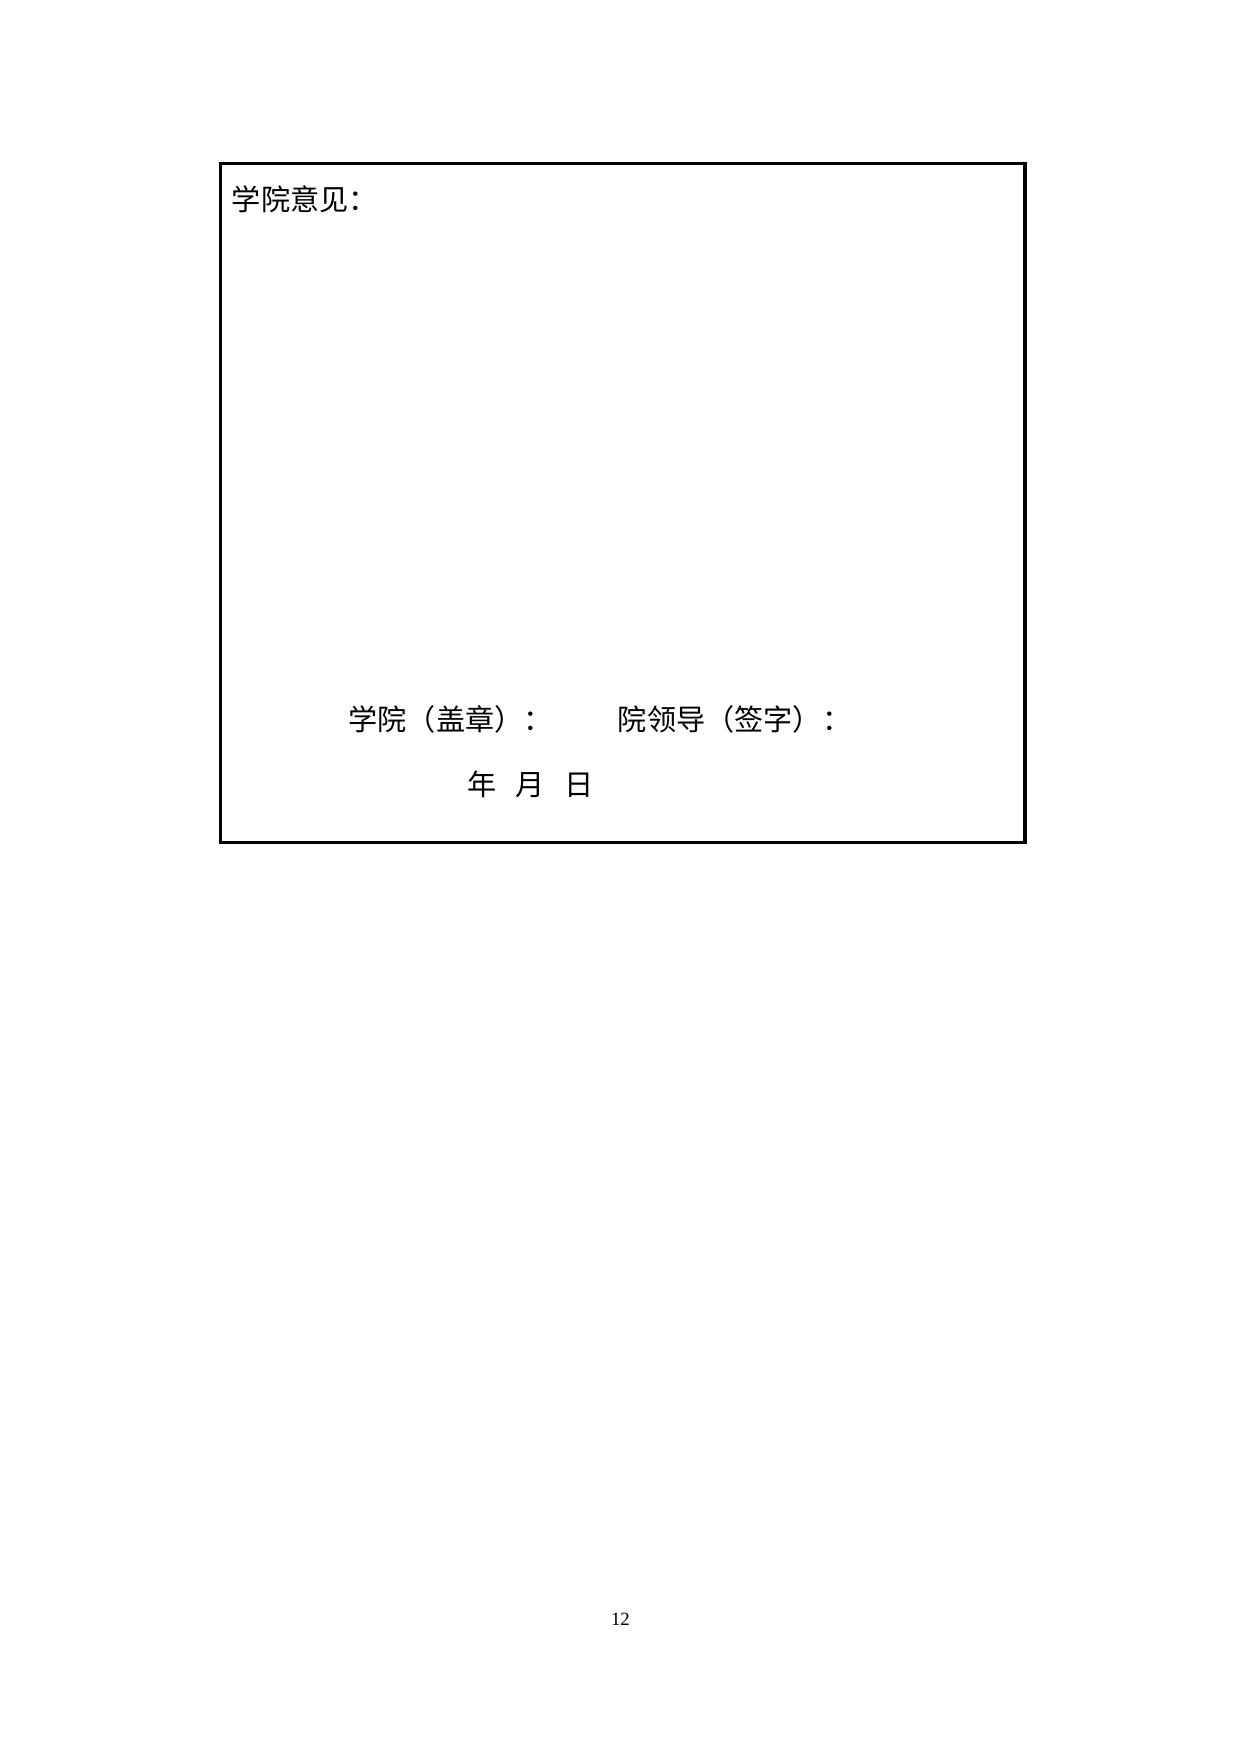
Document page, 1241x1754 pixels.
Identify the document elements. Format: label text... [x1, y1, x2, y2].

table_cell 学院意见： 学院（盖章）： 院领导（签字）： 年 月 日 [222, 165, 1023, 841]
